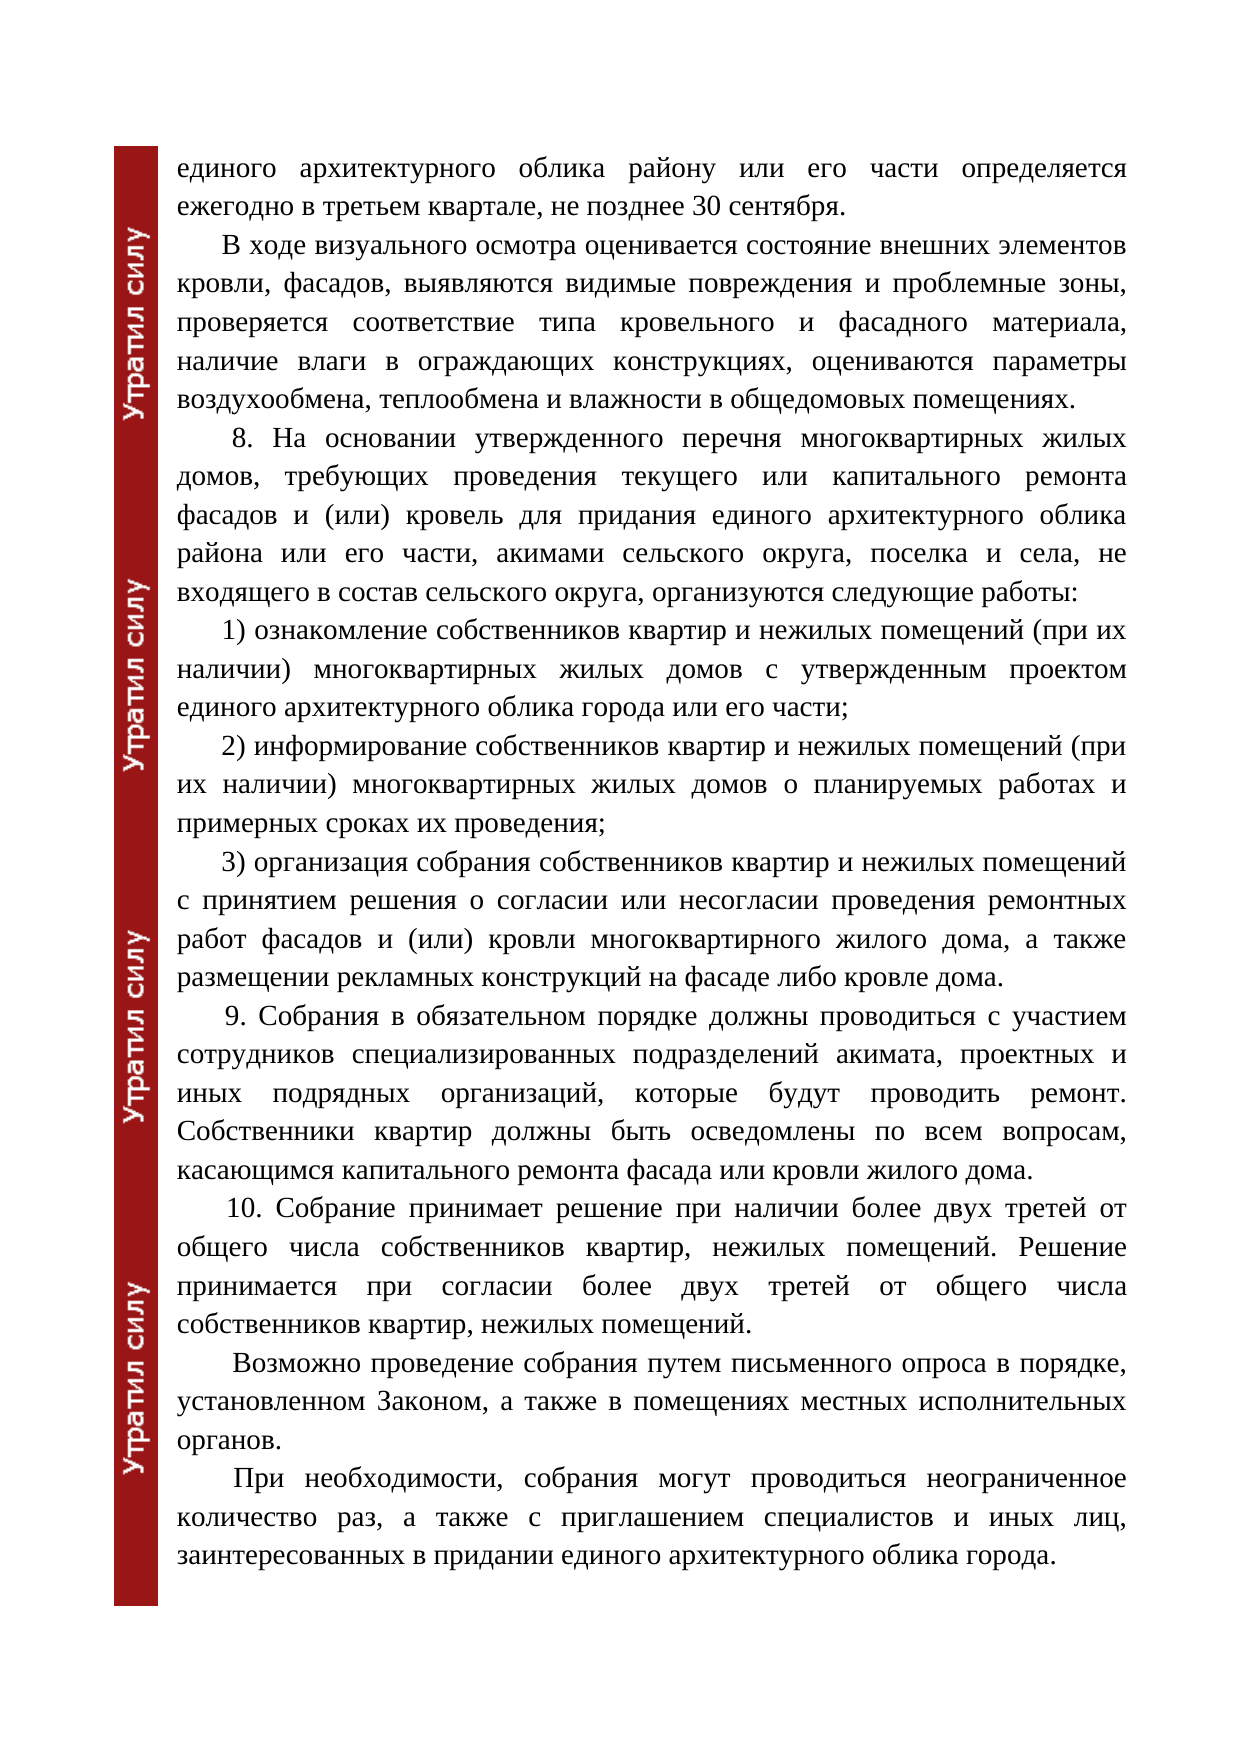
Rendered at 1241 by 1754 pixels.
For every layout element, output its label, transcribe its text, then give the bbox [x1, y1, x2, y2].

picture [114, 222, 158, 227]
picture [114, 1455, 158, 1460]
picture [114, 1186, 158, 1191]
picture [114, 1571, 158, 1606]
text 8. На основании утвержденного перечня многоквартирных жилых домов, требующих проведения текущего или капитального ремонта фасадов и (или) кровель для придания единого архитектурного облика района или его части, акимами сельского округа, поселка и села, не входящего в состав сельского округа, организуются следующие работы: [112, 420, 1128, 607]
picture [114, 415, 158, 420]
text При необходимости, собрания могут проводиться неограниченное количество раз, а также с приглашением специалистов и иных лиц, заинтересованных в придании единого архитектурного облика города. [112, 1460, 1128, 1571]
picture [114, 723, 158, 728]
picture [114, 993, 158, 998]
text Возможно проведение собрания путем письменного опроса в порядке, установленном Законом, а также в помещениях местных исполнительных органов. [112, 1345, 1128, 1455]
text 2) информирование собственников квартир и нежилых помещений (при их наличии) многоквартирных жилых домов о планируемых работах и примерных сроках их проведения; [112, 728, 1128, 839]
text 9. Собрания в обязательном порядке должны проводиться с участием сотрудников специализированных подразделений акимата, проектных и иных подрядных организаций, которые будут проводить ремонт. Собственники квартир должны быть осведомлены по всем вопросам, касающимся капитального ремонта фасада или кровли жилого дома. [112, 998, 1128, 1186]
picture [114, 146, 158, 150]
text В ходе визуального осмотра оценивается состояние внешних элементов кровли, фасадов, выявляются видимые повреждения и проблемные зоны, проверяется соответствие типа кровельного и фасадного материала, наличие влаги в ограждающих конструкциях, оцениваются параметры воздухообмена, теплообмена и влажности в общедомовых помещениях. [112, 227, 1128, 415]
picture [114, 607, 158, 612]
picture [114, 1340, 158, 1345]
text 1) ознакомление собственников квартир и нежилых помещений (при их наличии) многоквартирных жилых домов с утвержденным проектом единого архитектурного облика города или его части; [112, 612, 1128, 723]
picture [114, 839, 158, 844]
text 10. Собрание принимает решение при наличии более двух третей от общего числа собственников квартир, нежилых помещений. Решение принимается при согласии более двух третей от общего числа собственников квартир, нежилых помещений. [112, 1191, 1128, 1340]
text 3) организация собрания собственников квартир и нежилых помещений с принятием решения о согласии или несогласии проведения ремонтных работ фасадов и (или) кровли многоквартирного жилого дома, а также размещении рекламных конструкций на фасаде либо кровле дома. [112, 844, 1128, 993]
